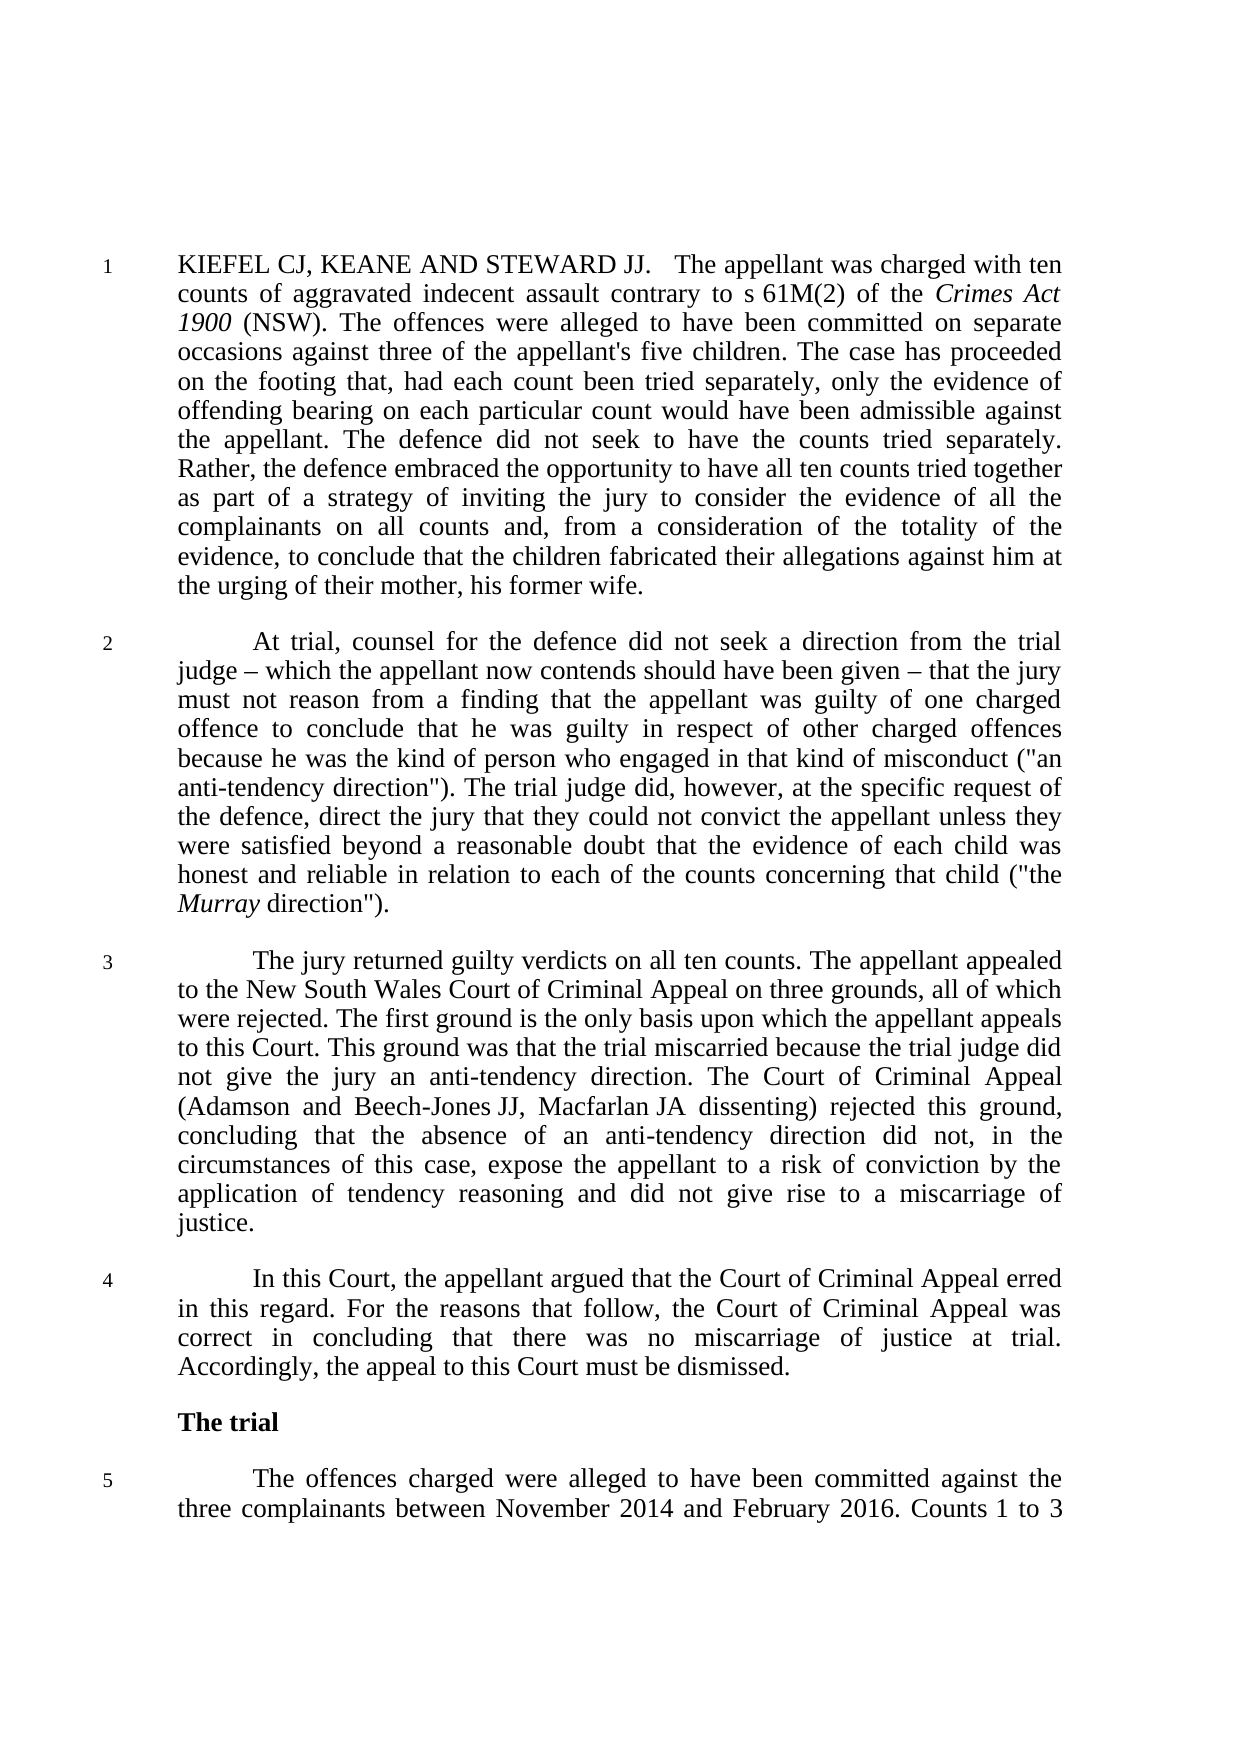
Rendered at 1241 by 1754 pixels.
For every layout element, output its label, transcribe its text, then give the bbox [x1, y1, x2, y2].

list KIEFEL CJ, KEANE AND STEWARD JJ. The appellant was charged with ten counts of aggravated indecent assault contrary to s 61M(2) of the Crimes Act 1900 (NSW). The offences were alleged to have been committed on separate occasions against three of the appellant's five children. The case has proceeded on the footing that, had each count been tried separately, only the evidence of offending bearing on each particular count would have been admissible against the appellant. The defence did not seek to have the counts tried separately. Rather, the defence embraced the opportunity to have all ten counts tried together as part of a strategy of inviting the jury to consider the evidence of all the complainants on all counts and, from a consideration of the totality of the evidence, to conclude that the children fabricated their allegations against him at the urging of their mother, his former wife. [102, 250, 1063, 600]
list The jury returned guilty verdicts on all ten counts. The appellant appealed to the New South Wales Court of Criminal Appeal on three grounds, all of which were rejected. The first ground is the only basis upon which the appellant appeals to this Court. This ground was that the trial miscarried because the trial judge did not give the jury an anti-tendency direction. The Court of Criminal Appeal (Adamson and Beech-Jones JJ, Macfarlan JA dissenting) rejected this ground, concluding that the absence of an anti-tendency direction did not, in the circumstances of this case, expose the appellant to a risk of conviction by the application of tendency reasoning and did not give rise to a miscarriage of justice. [102, 946, 1063, 1237]
subtitle The trial [177, 1408, 1063, 1437]
list In this Court, the appellant argued that the Court of Criminal Appeal erred in this regard. For the reasons that follow, the Court of Criminal Appeal was correct in concluding that there was no miscarriage of justice at trial. Accordingly, the appeal to this Court must be dismissed. [102, 1264, 1063, 1381]
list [102, 1464, 1063, 1523]
list At trial, counsel for the defence did not seek a direction from the trial judge – which the appellant now contends should have been given – that the jury must not reason from a finding that the appellant was guilty of one charged offence to conclude that he was guilty in respect of other charged offences because he was the kind of person who engaged in that kind of misconduct ("an anti-tendency direction"). The trial judge did, however, at the specific request of the defence, direct the jury that they could not convict the appellant unless they were satisfied beyond a reasonable doubt that the evidence of each child was honest and reliable in relation to each of the counts concerning that child ("the Murray direction"). [102, 627, 1063, 919]
